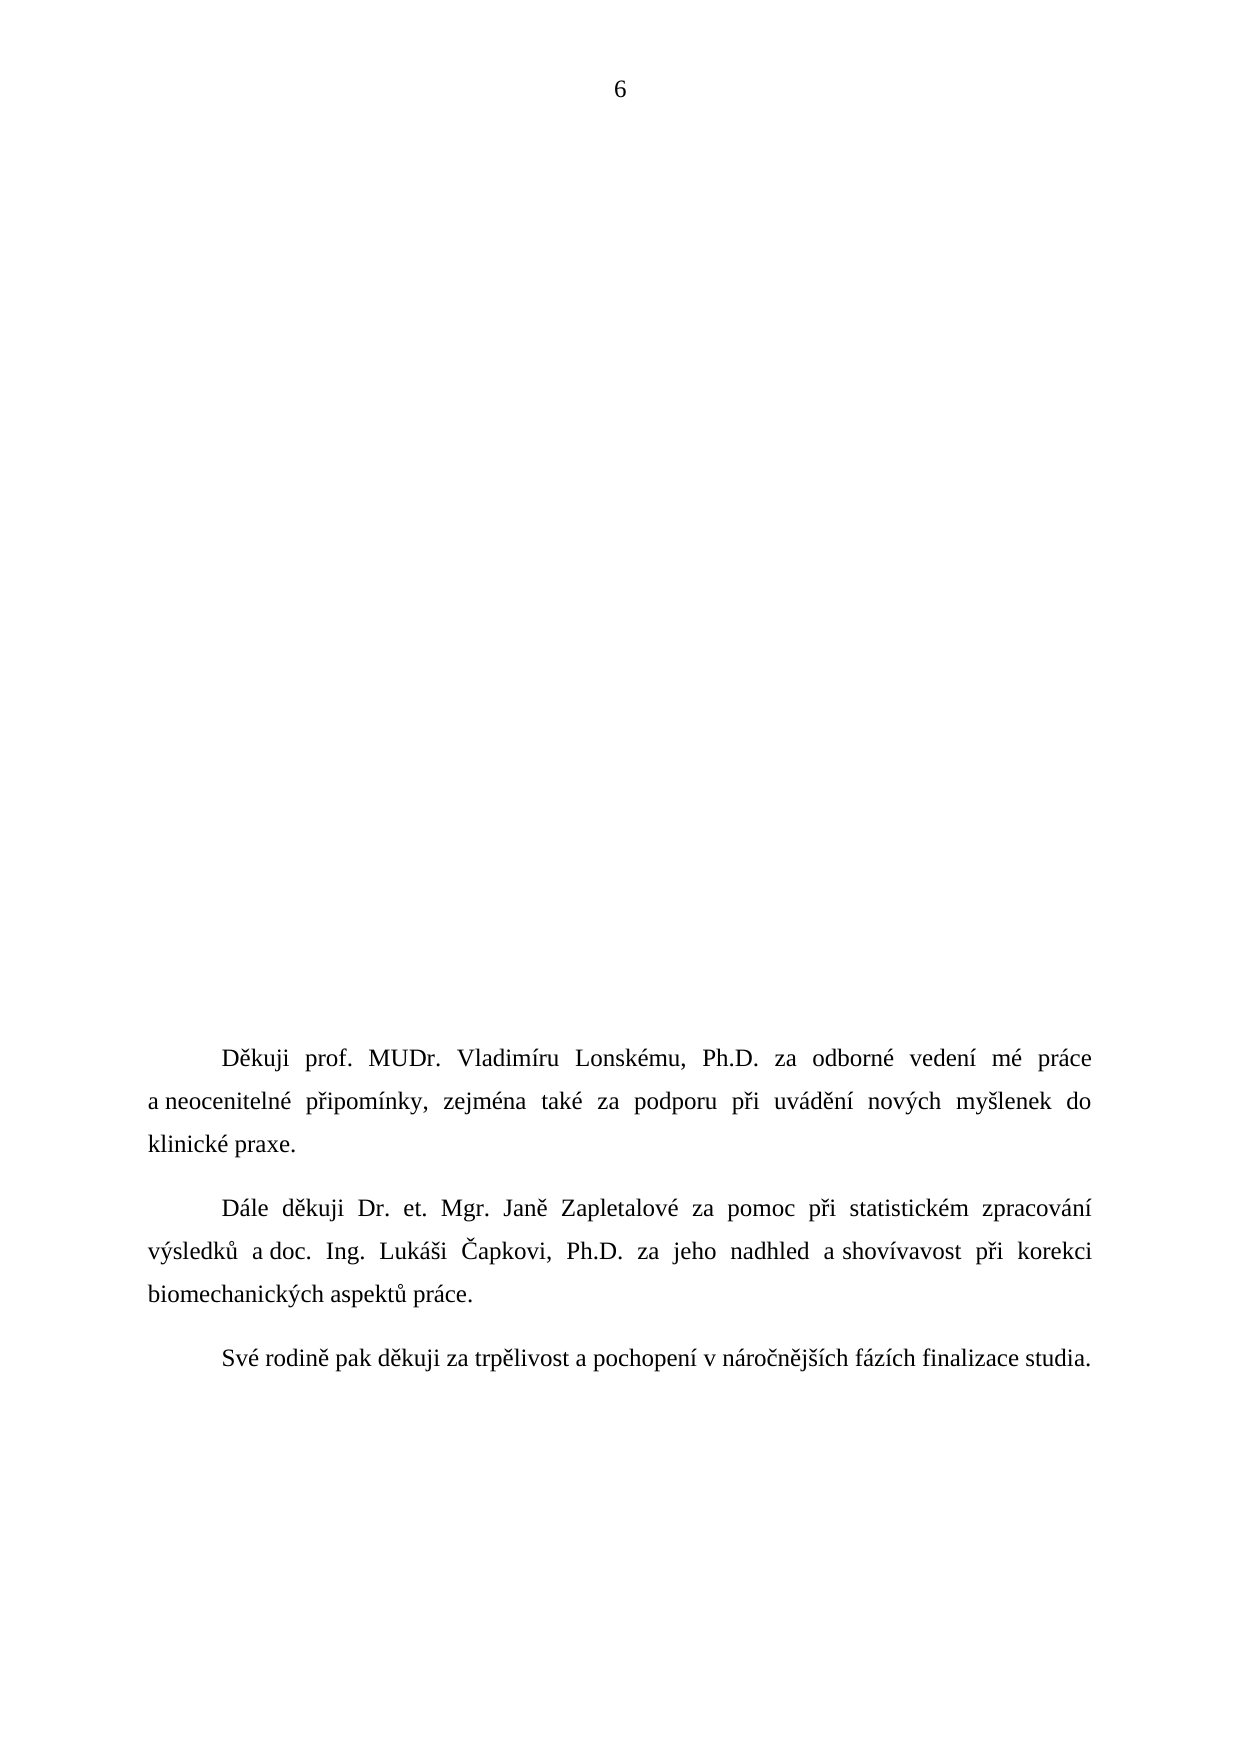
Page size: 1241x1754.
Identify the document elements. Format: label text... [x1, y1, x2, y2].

text Dále děkuji Dr. et. Mgr. Janě Zapletalové za pomoc při statistickém zpracování výsledků a doc. Ing. Lukáši Čapkovi, Ph.D. za jeho nadhled a shovívavost při korekci biomechanických aspektů práce. [148, 1193, 1093, 1308]
text Děkuji prof. MUDr. Vladimíru Lonskému, Ph.D. za odborné vedení mé práce a neocenitelné připomínky, zejména také za podporu při uvádění nových myšlenek do klinické praxe. [148, 1043, 1093, 1158]
text Své rodině pak děkuji za trpělivost a pochopení v náročnějších fázích finalizace studia. [148, 1343, 1093, 1372]
